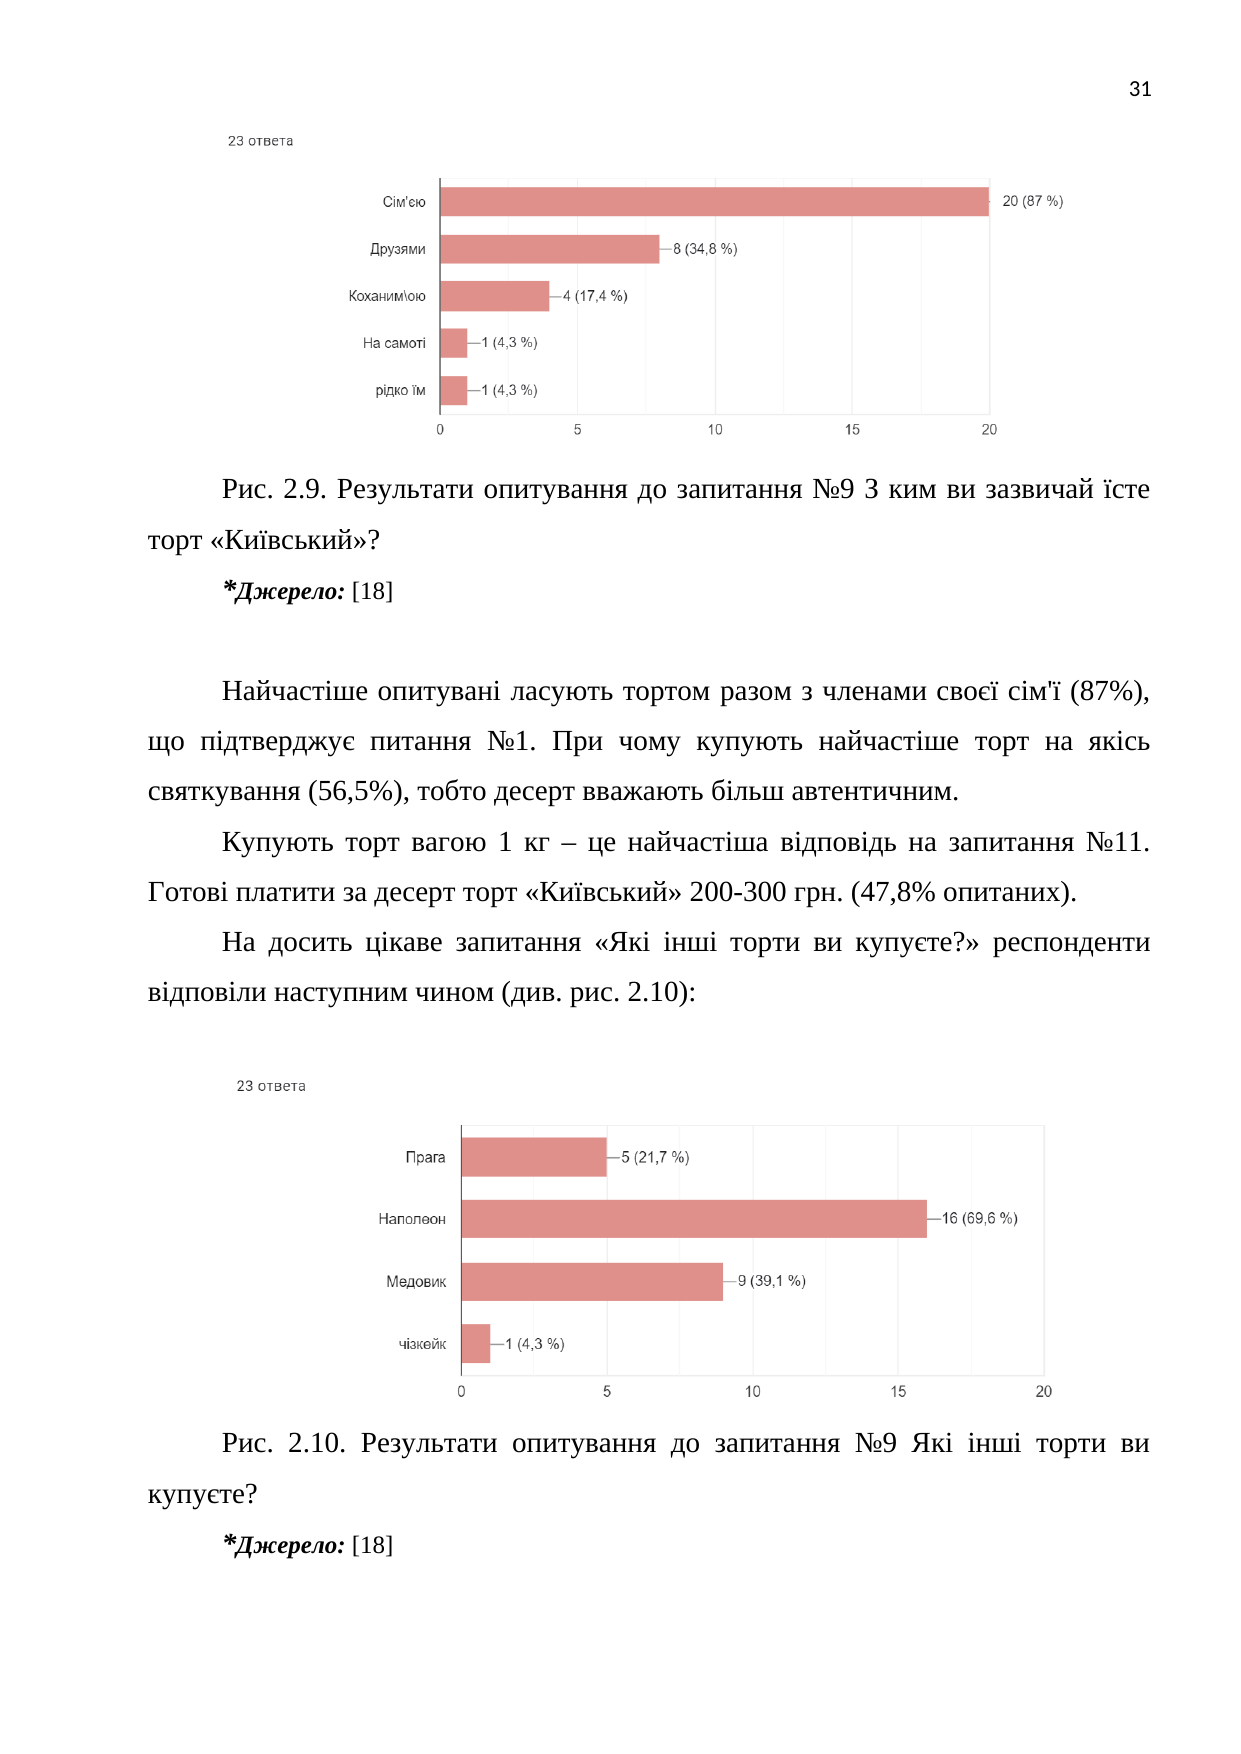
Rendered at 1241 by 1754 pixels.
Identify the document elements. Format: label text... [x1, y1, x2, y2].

picture [219, 130, 1080, 458]
text На досить цікаве запитання «Які інші торти ви купуєте?» респонденти відповіли наступним чином (див. рис. 2.10): [148, 924, 1152, 1008]
text Рис. 2.10. Результати опитування до запитання №9 Які інші торти ви купуєте? [148, 1425, 1152, 1509]
picture [215, 1075, 1084, 1412]
text Рис. 2.9. Результати опитування до запитання №9 З ким ви зазвичай їсте торт «Київський»? [148, 471, 1152, 555]
text Купують торт вагою 1 кг – це найчастіша відповідь на запитання №11. Готові платити за десерт торт «Київський» 200-300 грн. (47,8% опитаних). [148, 824, 1152, 907]
text *Джерело: [18] [148, 572, 1152, 606]
text Найчастіше опитувані ласують тортом разом з членами своєї сім'ї (87%), що підтверджує питання №1. При чому купують найчастіше торт на якісь святкування (56,5%), тобто десерт вважають більш автентичним. [148, 673, 1152, 807]
text *Джерело: [18] [148, 1526, 1152, 1559]
